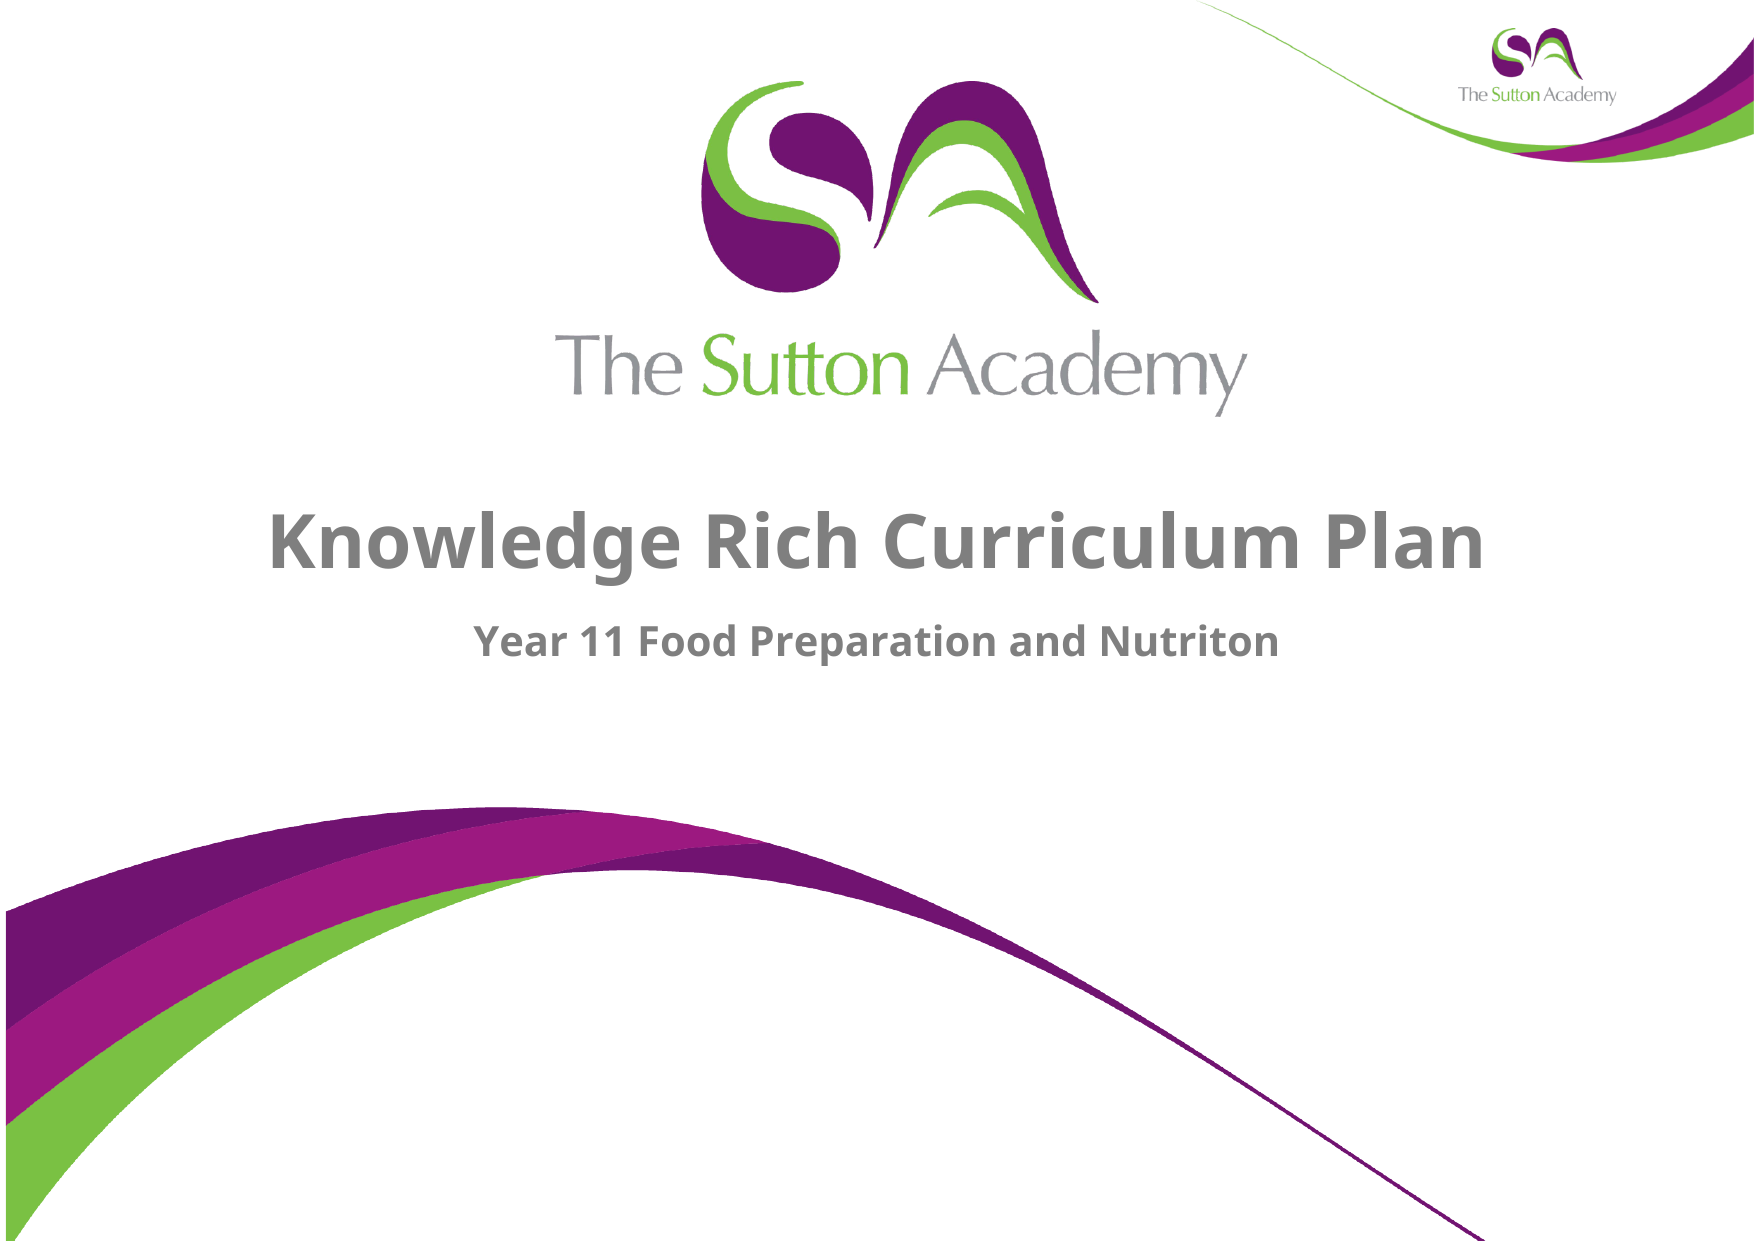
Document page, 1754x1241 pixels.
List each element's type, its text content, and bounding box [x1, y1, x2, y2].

picture [555, 0, 1754, 417]
text Knowledge Rich Curriculum Plan [75, 488, 1679, 590]
picture [5, 807, 1749, 1241]
text Year 11 Food Preparation and Nutriton [75, 612, 1679, 668]
